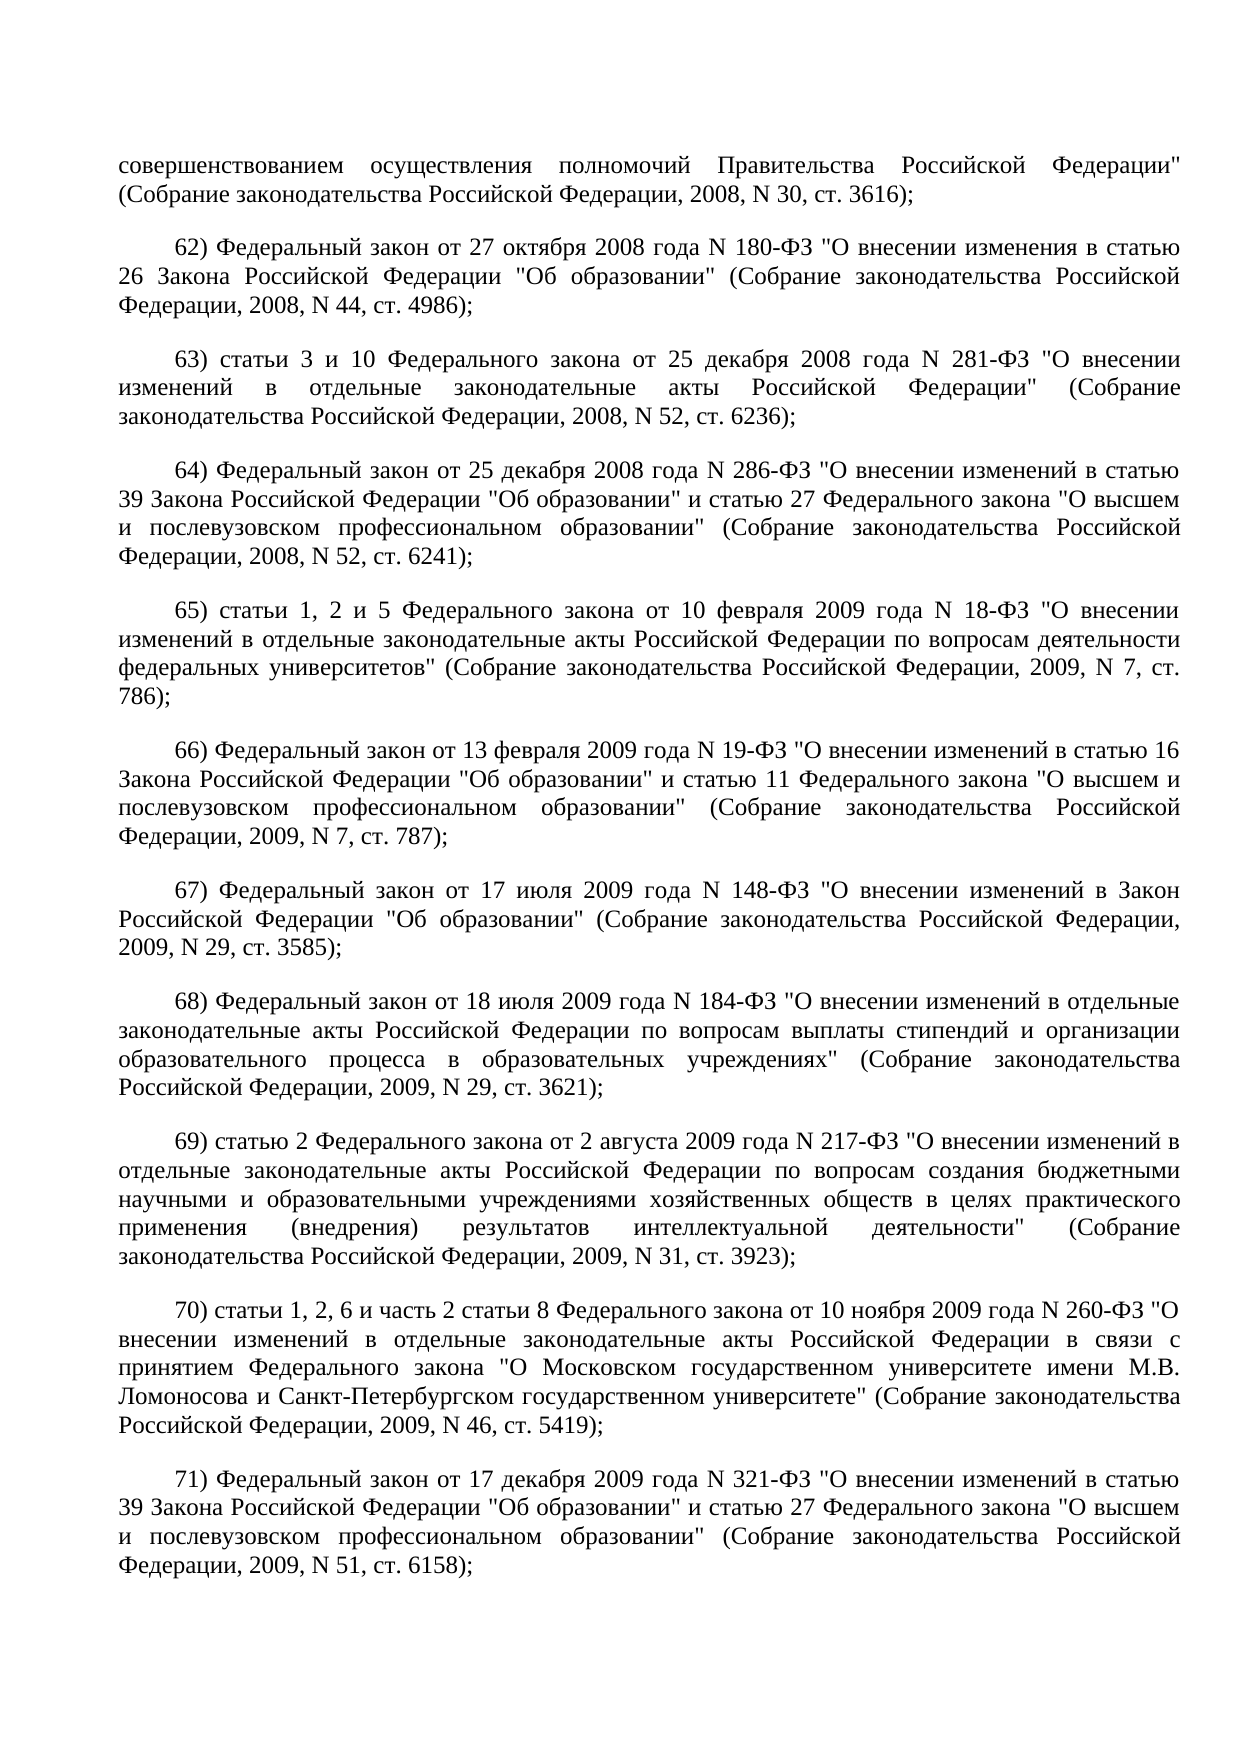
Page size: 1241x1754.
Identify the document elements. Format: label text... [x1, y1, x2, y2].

text 65) статьи 1, 2 и 5 Федерального закона от 10 февраля 2009 года N 18-ФЗ "О внесении изменений в отдельные законодательные акты Российской Федерации по вопросам деятельности федеральных университетов" (Собрание законодательства Российской Федерации, 2009, N 7, ст. 786); [118, 595, 1181, 710]
text 67) Федеральный закон от 17 июля 2009 года N 148-ФЗ "О внесении изменений в Закон Российской Федерации "Об образовании" (Собрание законодательства Российской Федерации, 2009, N 29, ст. 3585); [118, 875, 1181, 961]
text 64) Федеральный закон от 25 декабря 2008 года N 286-ФЗ "О внесении изменений в статью 39 Закона Российской Федерации "Об образовании" и статью 27 Федерального закона "О высшем и послевузовском профессиональном образовании" (Собрание законодательства Российской Федерации, 2008, N 52, ст. 6241); [118, 455, 1181, 570]
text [118, 150, 1181, 207]
text 63) статьи 3 и 10 Федерального закона от 25 декабря 2008 года N 281-ФЗ "О внесении изменений в отдельные законодательные акты Российской Федерации" (Собрание законодательства Российской Федерации, 2008, N 52, ст. 6236); [118, 344, 1181, 430]
text 62) Федеральный закон от 27 октября 2008 года N 180-ФЗ "О внесении изменения в статью 26 Закона Российской Федерации "Об образовании" (Собрание законодательства Российской Федерации, 2008, N 44, ст. 4986); [118, 232, 1181, 319]
text 69) статью 2 Федерального закона от 2 августа 2009 года N 217-ФЗ "О внесении изменений в отдельные законодательные акты Российской Федерации по вопросам создания бюджетными научными и образовательными учреждениями хозяйственных обществ в целях практического применения (внедрения) результатов интеллектуальной деятельности" (Собрание законодательства Российской Федерации, 2009, N 31, ст. 3923); [118, 1126, 1181, 1270]
text 71) Федеральный закон от 17 декабря 2009 года N 321-ФЗ "О внесении изменений в статью 39 Закона Российской Федерации "Об образовании" и статью 27 Федерального закона "О высшем и послевузовском профессиональном образовании" (Собрание законодательства Российской Федерации, 2009, N 51, ст. 6158); [118, 1464, 1181, 1579]
text 66) Федеральный закон от 13 февраля 2009 года N 19-ФЗ "О внесении изменений в статью 16 Закона Российской Федерации "Об образовании" и статью 11 Федерального закона "О высшем и послевузовском профессиональном образовании" (Собрание законодательства Российской Федерации, 2009, N 7, ст. 787); [118, 735, 1181, 850]
text 70) статьи 1, 2, 6 и часть 2 статьи 8 Федерального закона от 10 ноября 2009 года N 260-ФЗ "О внесении изменений в отдельные законодательные акты Российской Федерации в связи с принятием Федерального закона "О Московском государственном университете имени М.В. Ломоносова и Санкт-Петербургском государственном университете" (Собрание законодательства Российской Федерации, 2009, N 46, ст. 5419); [118, 1295, 1181, 1439]
text 68) Федеральный закон от 18 июля 2009 года N 184-ФЗ "О внесении изменений в отдельные законодательные акты Российской Федерации по вопросам выплаты стипендий и организации образовательного процесса в образовательных учреждениях" (Собрание законодательства Российской Федерации, 2009, N 29, ст. 3621); [118, 986, 1181, 1101]
